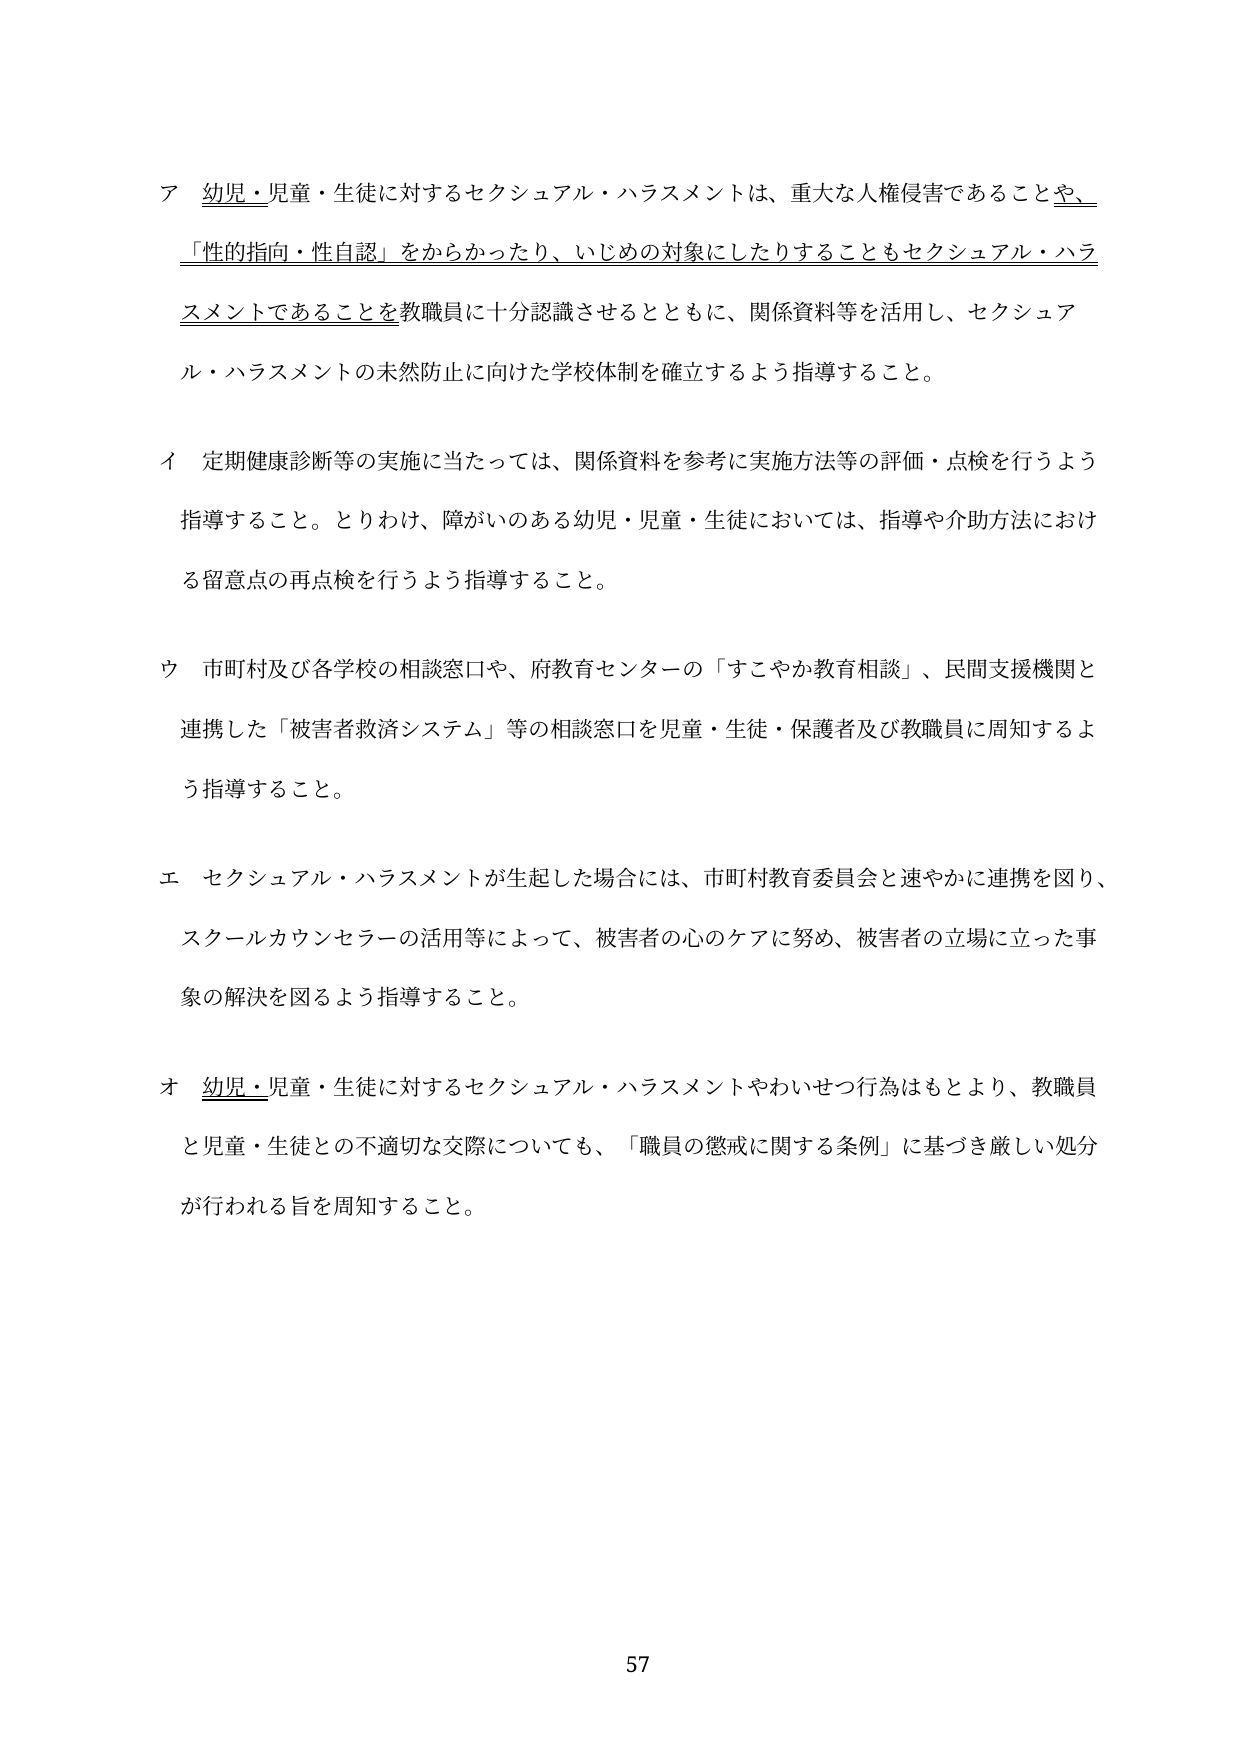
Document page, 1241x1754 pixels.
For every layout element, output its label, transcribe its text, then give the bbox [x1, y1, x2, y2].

text ウ 市町村及び各学校の相談窓口や、府教育センターの「すこやか教育相談」、民間支援機関と連携した「被害者救済システム」等の相談窓口を児童・生徒・保護者及び教職員に周知するよう指導すること。 [158, 639, 1117, 817]
text オ 幼児・児童・生徒に対するセクシュアル・ハラスメントやわいせつ行為はもとより、教職員と児童・生徒との不適切な交際についても、「職員の懲戒に関する条例」に基づき厳しい処分が行われる旨を周知すること。 [158, 1056, 1117, 1234]
text イ 定期健康診断等の実施に当たっては、関係資料を参考に実施方法等の評価・点検を行うよう指導すること。とりわけ、障がいのある幼児・児童・生徒においては、指導や介助方法における留意点の再点検を行うよう指導すること。 [158, 430, 1117, 609]
text エ セクシュアル・ハラスメントが生起した場合には、市町村教育委員会と速やかに連携を図り、スクールカウンセラーの活用等によって、被害者の心のケアに努め、被害者の立場に立った事象の解決を図るよう指導すること。 [158, 847, 1117, 1026]
text ア 幼児・児童・生徒に対するセクシュアル・ハラスメントは、重大な人権侵害であることや、「性的指向・性自認」をからかったり、いじめの対象にしたりすることもセクシュアル・ハラスメントであることを教職員に十分認識させるとともに、関係資料等を活用し、セクシュアル・ハラスメントの未然防止に向けた学校体制を確立するよう指導すること。 [158, 162, 1117, 400]
